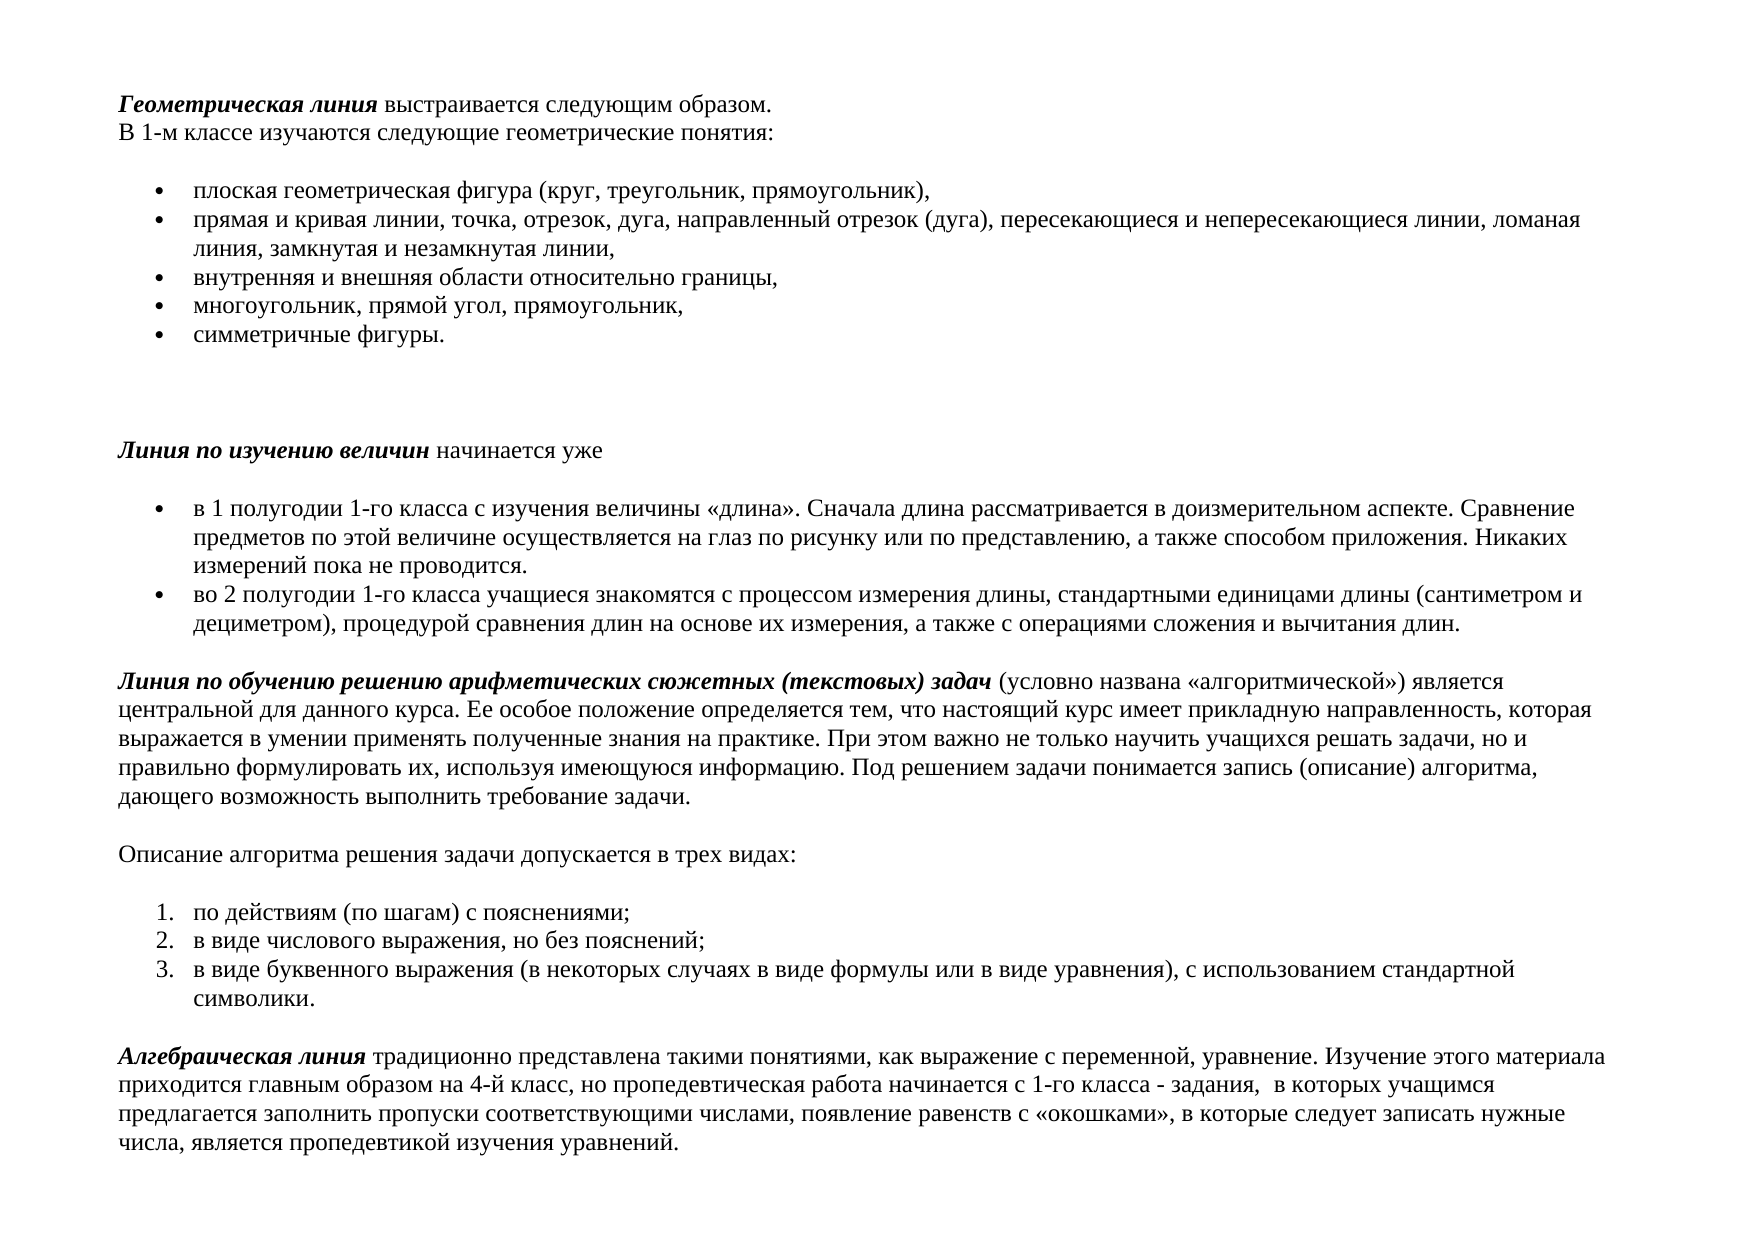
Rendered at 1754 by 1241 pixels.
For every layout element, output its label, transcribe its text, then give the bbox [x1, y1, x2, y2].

list в виде буквенного выражения (в некоторых случаях в виде формулы или в виде уравнения), с использованием стандартной символики. [156, 954, 1636, 1012]
text Описание алгоритма решения задачи допускается в трех видах: [118, 839, 1636, 867]
list плоская геометрическая фигура (круг, треугольник, прямоугольник), [156, 175, 1636, 204]
list в 1 полугодии 1-го класса с изучения величины «длина». Сначала длина рассматривается в доизмерительном аспекте. Сравнение предметов по этой величине осуществляется на глаз по рисунку или по представлению, а также способом приложения. Никаких измерений пока не проводится. [156, 493, 1636, 579]
list по действиям (по шагам) с пояснениями; [156, 897, 1636, 925]
list прямая и кривая линии, точка, отрезок, дуга, направленный отрезок (дуга), пересекающиеся и непересекающиеся линии, ломаная линия, замкнутая и незамкнутая линии, [156, 204, 1636, 262]
text Геометрическая линия выстраивается следующим образом. В 1-м классе изучаются следующие геометрические понятия: [118, 89, 1636, 146]
text Линия по изучению величин начинается уже [118, 435, 1636, 464]
list многоугольник, прямой угол, прямоугольник, [156, 290, 1636, 319]
list в виде числового выражения, но без пояснений; [156, 925, 1636, 954]
list во 2 полугодии 1-го класса учащиеся знакомятся с процессом измерения длины, стандартными единицами длины (сантиметром и дециметром), процедурой сравнения длин на основе их измерения, а также с операциями сложения и вычитания длин. [156, 579, 1636, 637]
text Линия по обучению решению арифметических сюжетных (текстовых) задач (условно названа «алгоритмической») является центральной для данного курса. Ее особое положение определяется тем, что настоящий курс имеет прикладную направленность, которая выражается в умении применять полученные знания на практике. При этом важно не только научить учащихся решать задачи, но и правильно формулировать их, используя имеющуюся информацию. Под решением задачи понимается запись (описание) алгоритма, дающего возможность выполнить требование задачи. [118, 666, 1636, 809]
text Алгебраическая линия традиционно представлена такими понятиями, как выражение с переменной, уравнение. Изучение этого материала приходится главным образом на 4-й класс, но пропедевтическая работа начинается с 1-го класса - задания, в которых учащимся предлагается заполнить пропуски соответствующими числами, появление равенств с «окошками», в которые следует записать нужные числа, является пропедевтикой изучения уравнений. [118, 1041, 1636, 1156]
list симметричные фигуры. [156, 319, 1636, 348]
list внутренняя и внешняя области относительно границы, [156, 262, 1636, 290]
